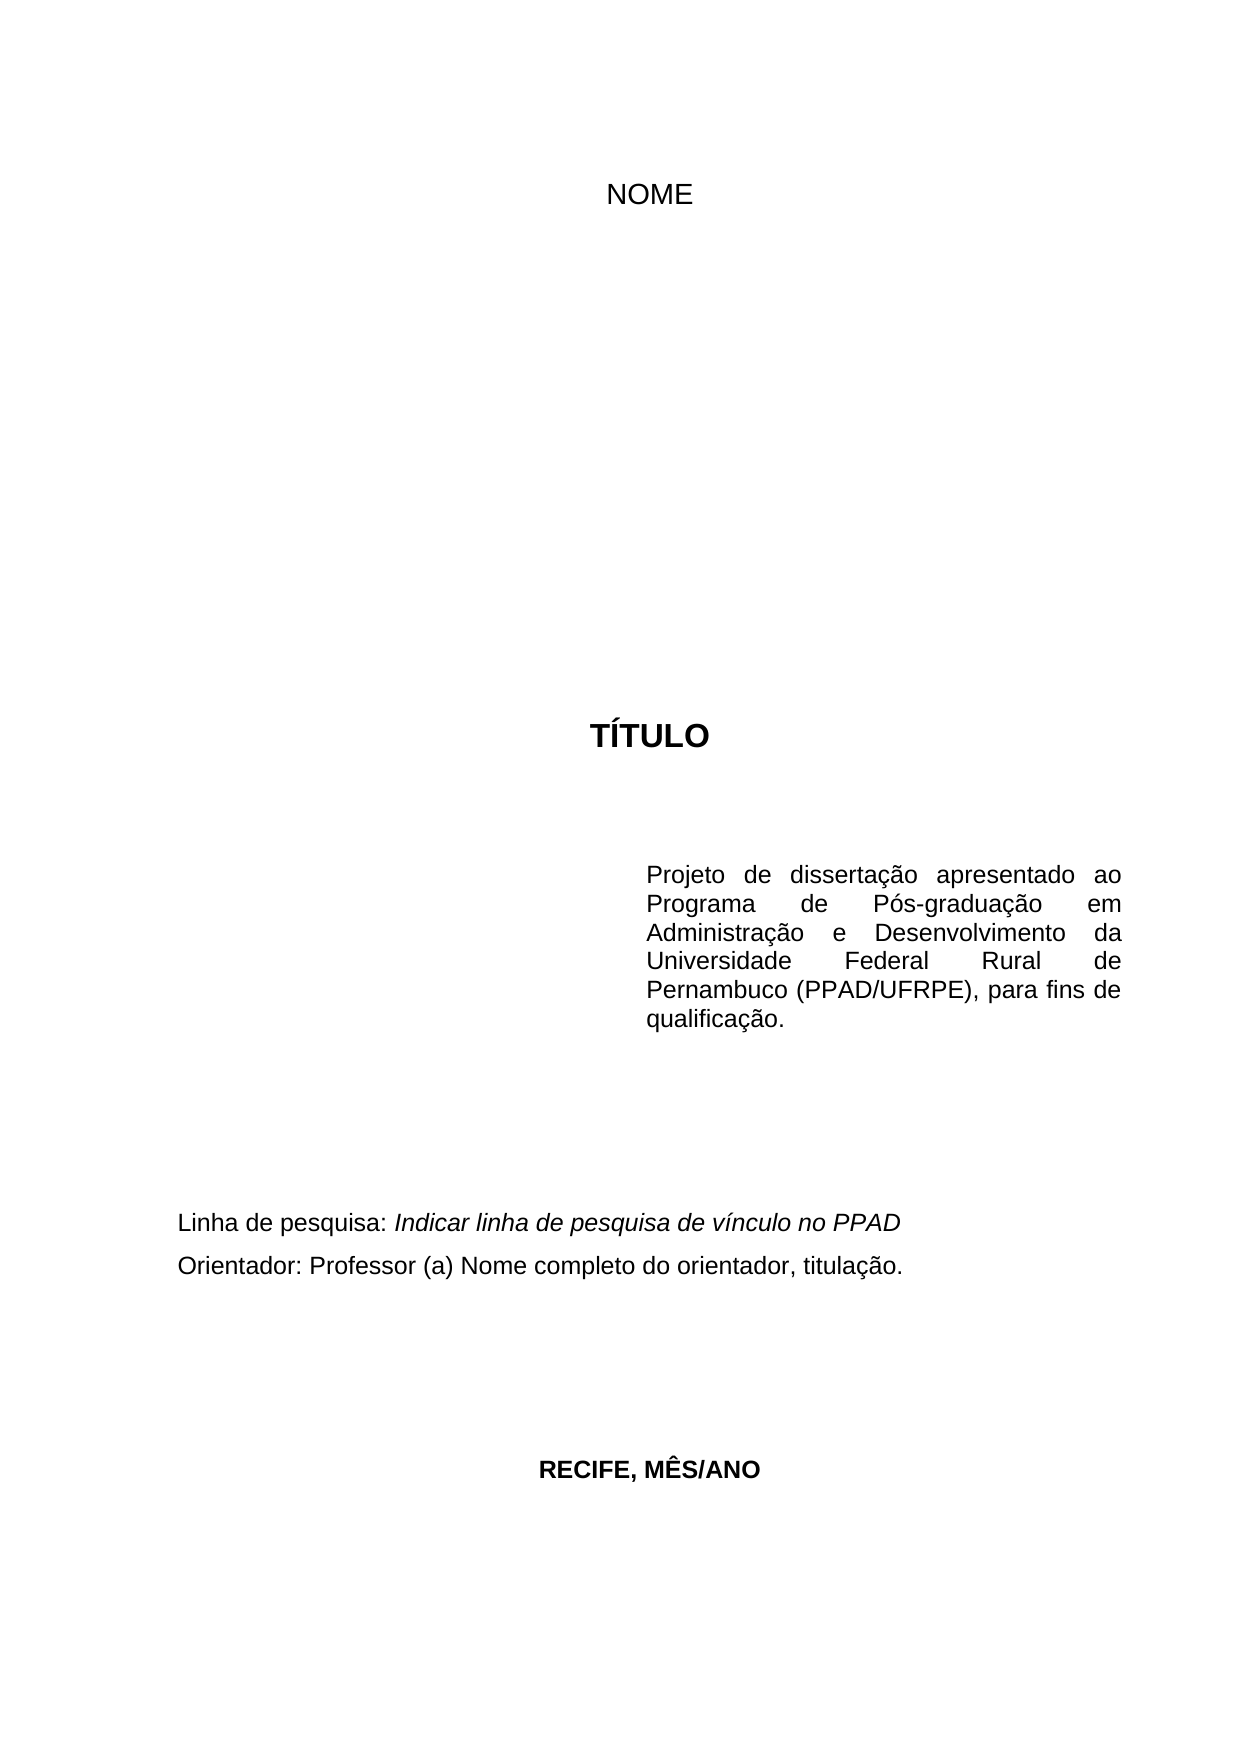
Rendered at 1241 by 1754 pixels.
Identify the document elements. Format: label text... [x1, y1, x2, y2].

text RECIFE, MÊS/ANO [177, 1455, 1122, 1484]
text Projeto de dissertação apresentado ao Programa de Pós-graduação em Administração e Desenvolvimento da Universidade Federal Rural de Pernambuco (PPAD/UFRPE), para fins de qualificação. [646, 860, 1122, 1033]
text Orientador: Professor (a) Nome completo do orientador, titulação. [177, 1251, 1122, 1279]
text Linha de pesquisa: Indicar linha de pesquisa de vínculo no PPAD [177, 1207, 1122, 1236]
text TÍTULO [177, 716, 1122, 755]
text NOME [177, 177, 1122, 211]
